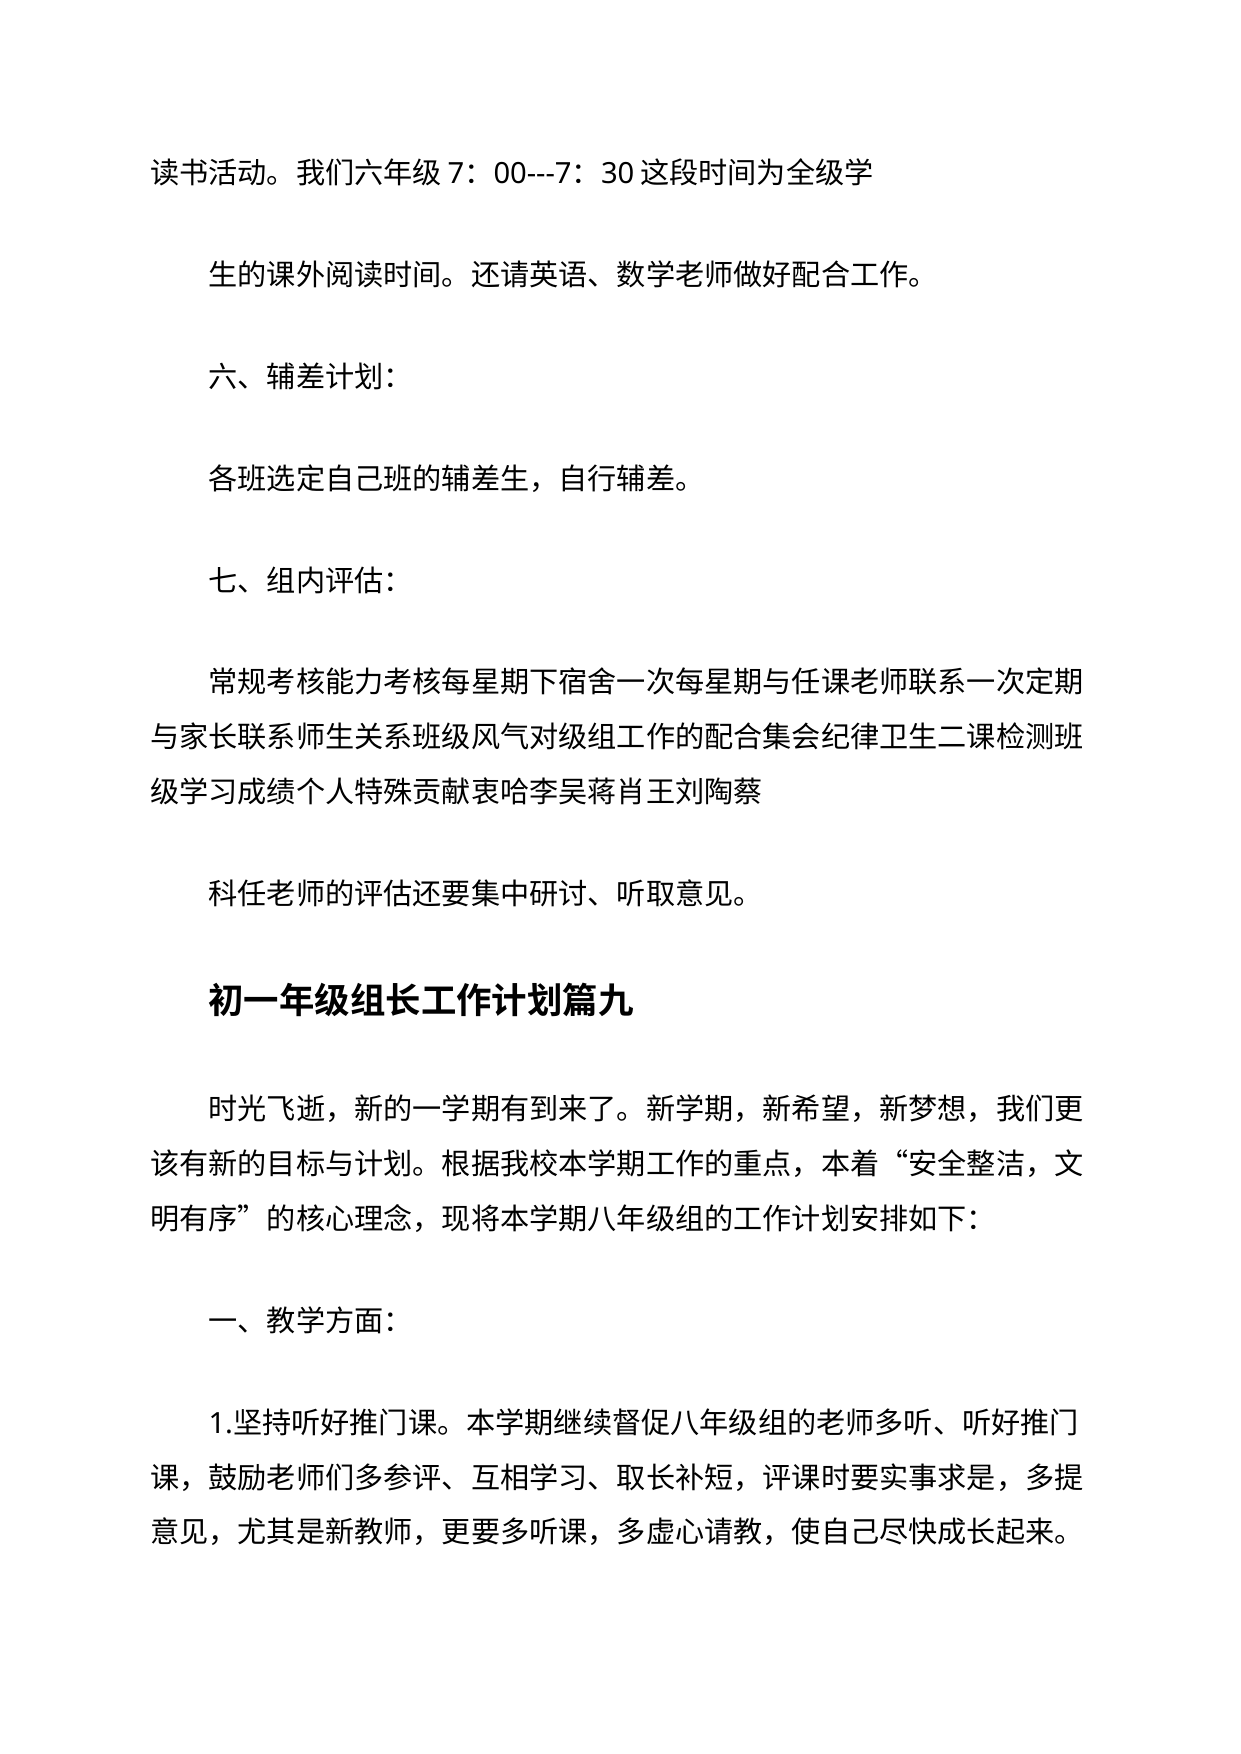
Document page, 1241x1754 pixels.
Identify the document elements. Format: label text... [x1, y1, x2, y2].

text 一、教学方面： [150, 1297, 1090, 1340]
text 六、辅差计划： [150, 354, 1090, 396]
text 初一年级组长工作计划篇九 [150, 972, 1090, 1024]
text 生的课外阅读时间。还请英语、数学老师做好配合工作。 [150, 252, 1090, 294]
text 各班选定自己班的辅差生，自行辅差。 [150, 456, 1090, 498]
text 科任老师的评估还要集中研讨、听取意见。 [150, 871, 1090, 913]
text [150, 150, 1090, 192]
text 七、组内评估： [150, 557, 1090, 599]
text 1.坚持听好推门课。本学期继续督促八年级组的老师多听、听好推门课，鼓励老师们多参评、互相学习、取长补短，评课时要实事求是，多提意见，尤其是新教师，更要多听课，多虚心请教，使自己尽快成长起来。 [150, 1399, 1090, 1551]
text 常规考核能力考核每星期下宿舍一次每星期与任课老师联系一次定期与家长联系师生关系班级风气对级组工作的配合集会纪律卫生二课检测班级学习成绩个人特殊贡献衷哈李吴蒋肖王刘陶蔡 [150, 659, 1090, 811]
text 时光飞逝，新的一学期有到来了。新学期，新希望，新梦想，我们更该有新的目标与计划。根据我校本学期工作的重点，本着“安全整洁，文明有序”的核心理念，现将本学期八年级组的工作计划安排如下： [150, 1086, 1090, 1238]
